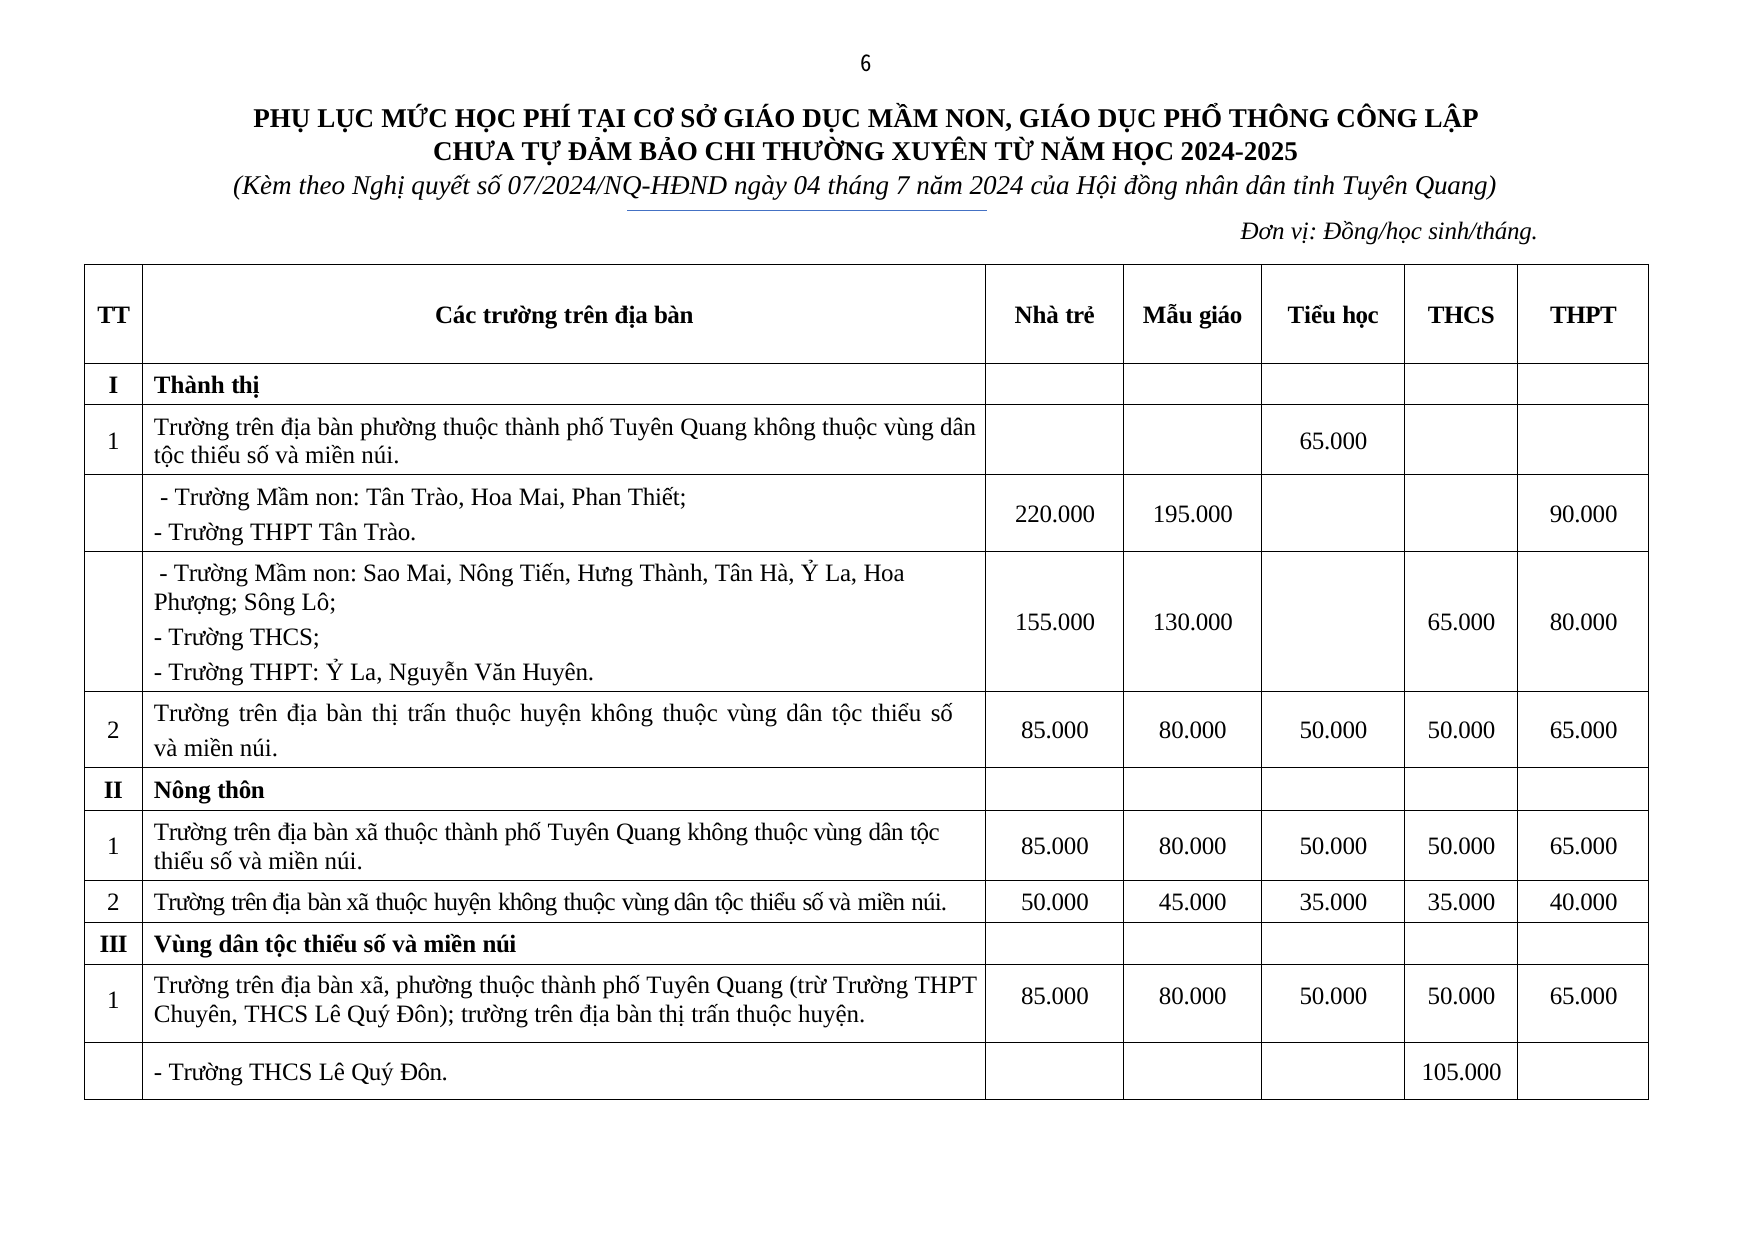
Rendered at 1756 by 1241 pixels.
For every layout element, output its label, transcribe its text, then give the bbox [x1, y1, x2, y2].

table_cell [986, 768, 1123, 810]
table_cell [1124, 768, 1261, 810]
table_cell 1 [85, 405, 142, 474]
table_header THPT [1518, 265, 1648, 363]
table_cell 40.000 [1518, 881, 1648, 922]
table_cell 65.000 [1405, 552, 1517, 691]
table_cell Trường trên địa bàn phường thuộc thành phố Tuyên Quang không thuộc vùng dân tộc thiểu số và miền núi. [143, 405, 985, 474]
table_cell [1518, 364, 1648, 404]
table_cell [986, 1043, 1123, 1099]
table_cell [1124, 1043, 1261, 1099]
table_cell Nông thôn [143, 768, 985, 810]
table_cell Trường trên địa bàn xã thuộc huyện không thuộc vùng dân tộc thiểu số và miền núi. [143, 881, 985, 922]
table_cell 50.000 [1405, 692, 1517, 767]
table_cell [986, 405, 1123, 474]
table_cell Trường trên địa bàn xã thuộc thành phố Tuyên Quang không thuộc vùng dân tộc thiểu số và miền núi. [143, 811, 985, 880]
table_cell [1124, 405, 1261, 474]
table_cell 1 [85, 811, 142, 880]
table_header TT [85, 265, 142, 363]
table_cell 2 [85, 881, 142, 922]
table_cell [1262, 1043, 1404, 1099]
text (Kèm theo Nghị quyết số 07/2024/NQ-HĐND ngày 04 tháng 7 năm 2024 của Hội đồng nhân dân tỉnh Tuyên Quang) [216, 169, 1516, 200]
table_header Nhà trẻ [986, 265, 1123, 363]
text Đơn vị: Đồng/học sinh/tháng. [71, 216, 1540, 245]
table_cell [1518, 405, 1648, 474]
table_cell 50.000 [986, 881, 1123, 922]
table_cell 85.000 [986, 965, 1123, 1042]
text PHỤ LỤC MỨC HỌC PHÍ TẠI CƠ SỞ GIÁO DỤC MẦM NON, GIÁO DỤC PHỔ THÔNG CÔNG LẬP CHƯA TỰ ĐẢM BẢO CHI THƯỜNG XUYÊN TỪ NĂM HỌC 2024-2025 [216, 102, 1516, 167]
table_header Tiểu học [1262, 265, 1404, 363]
table_cell 65.000 [1518, 965, 1648, 1042]
table_cell [1262, 364, 1404, 404]
table_cell 65.000 [1518, 811, 1648, 880]
table_cell [85, 475, 142, 551]
table_cell 50.000 [1262, 692, 1404, 767]
table_cell [1262, 552, 1404, 691]
table_cell Trường Mầm non: Sao Mai, Nông Tiến, Hưng Thành, Tân Hà, Ỷ La, Hoa Phượng; Sông Lô; Trường THCS; Trường THPT: Ỷ La, Nguyễn Văn Huyên. [143, 552, 985, 691]
table_cell 1 [85, 965, 142, 1042]
table_cell [1518, 1043, 1648, 1099]
table_cell [1405, 768, 1517, 810]
table_cell 155.000 [986, 552, 1123, 691]
table_cell [85, 552, 142, 691]
table_cell [1518, 768, 1648, 810]
table_cell 35.000 [1262, 881, 1404, 922]
table_header Các trường trên địa bàn [143, 265, 985, 363]
table_cell 130.000 [1124, 552, 1261, 691]
table_cell [1124, 923, 1261, 963]
table_cell [1262, 768, 1404, 810]
table_cell [1262, 923, 1404, 963]
table_cell [1124, 364, 1261, 404]
table_cell 80.000 [1124, 692, 1261, 767]
table_cell 195.000 [1124, 475, 1261, 551]
table_cell 85.000 [986, 811, 1123, 880]
table_cell 50.000 [1262, 965, 1404, 1042]
table_cell Trường trên địa bàn thị trấn thuộc huyện không thuộc vùng dân tộc thiểu số và miền núi. [143, 692, 985, 767]
table_cell [1262, 475, 1404, 551]
table_cell 50.000 [1405, 811, 1517, 880]
table_cell III [85, 923, 142, 963]
table_cell 65.000 [1518, 692, 1648, 767]
table_header THCS [1405, 265, 1517, 363]
table_cell 105.000 [1405, 1043, 1517, 1099]
table_cell 80.000 [1124, 811, 1261, 880]
table_cell I [85, 364, 142, 404]
table_cell [1405, 923, 1517, 963]
table_cell [1405, 405, 1517, 474]
table_cell Thành thị [143, 364, 985, 404]
table_cell Vùng dân tộc thiểu số và miền núi [143, 923, 985, 963]
table_cell 50.000 [1405, 965, 1517, 1042]
table_cell 90.000 [1518, 475, 1648, 551]
table_cell [85, 1043, 142, 1099]
table_cell Trường trên địa bàn xã, phường thuộc thành phố Tuyên Quang (trừ Trường THPT Chuyên, THCS Lê Quý Đôn); trường trên địa bàn thị trấn thuộc huyện. [143, 965, 985, 1042]
table_cell II [85, 768, 142, 810]
table_cell 45.000 [1124, 881, 1261, 922]
table_header Mẫu giáo [1124, 265, 1261, 363]
table_cell 80.000 [1518, 552, 1648, 691]
table_cell [1405, 475, 1517, 551]
table_cell [1518, 923, 1648, 963]
table_cell 220.000 [986, 475, 1123, 551]
table_cell - Trường THCS Lê Quý Đôn. [143, 1043, 985, 1099]
table_cell 85.000 [986, 692, 1123, 767]
table_cell [986, 923, 1123, 963]
table_cell 35.000 [1405, 881, 1517, 922]
table_cell 2 [85, 692, 142, 767]
table_cell 50.000 [1262, 811, 1404, 880]
table_cell 80.000 [1124, 965, 1261, 1042]
table_cell 65.000 [1262, 405, 1404, 474]
table_cell [1405, 364, 1517, 404]
table_cell Trường Mầm non: Tân Trào, Hoa Mai, Phan Thiết; Trường THPT Tân Trào. [143, 475, 985, 551]
table_cell [986, 364, 1123, 404]
